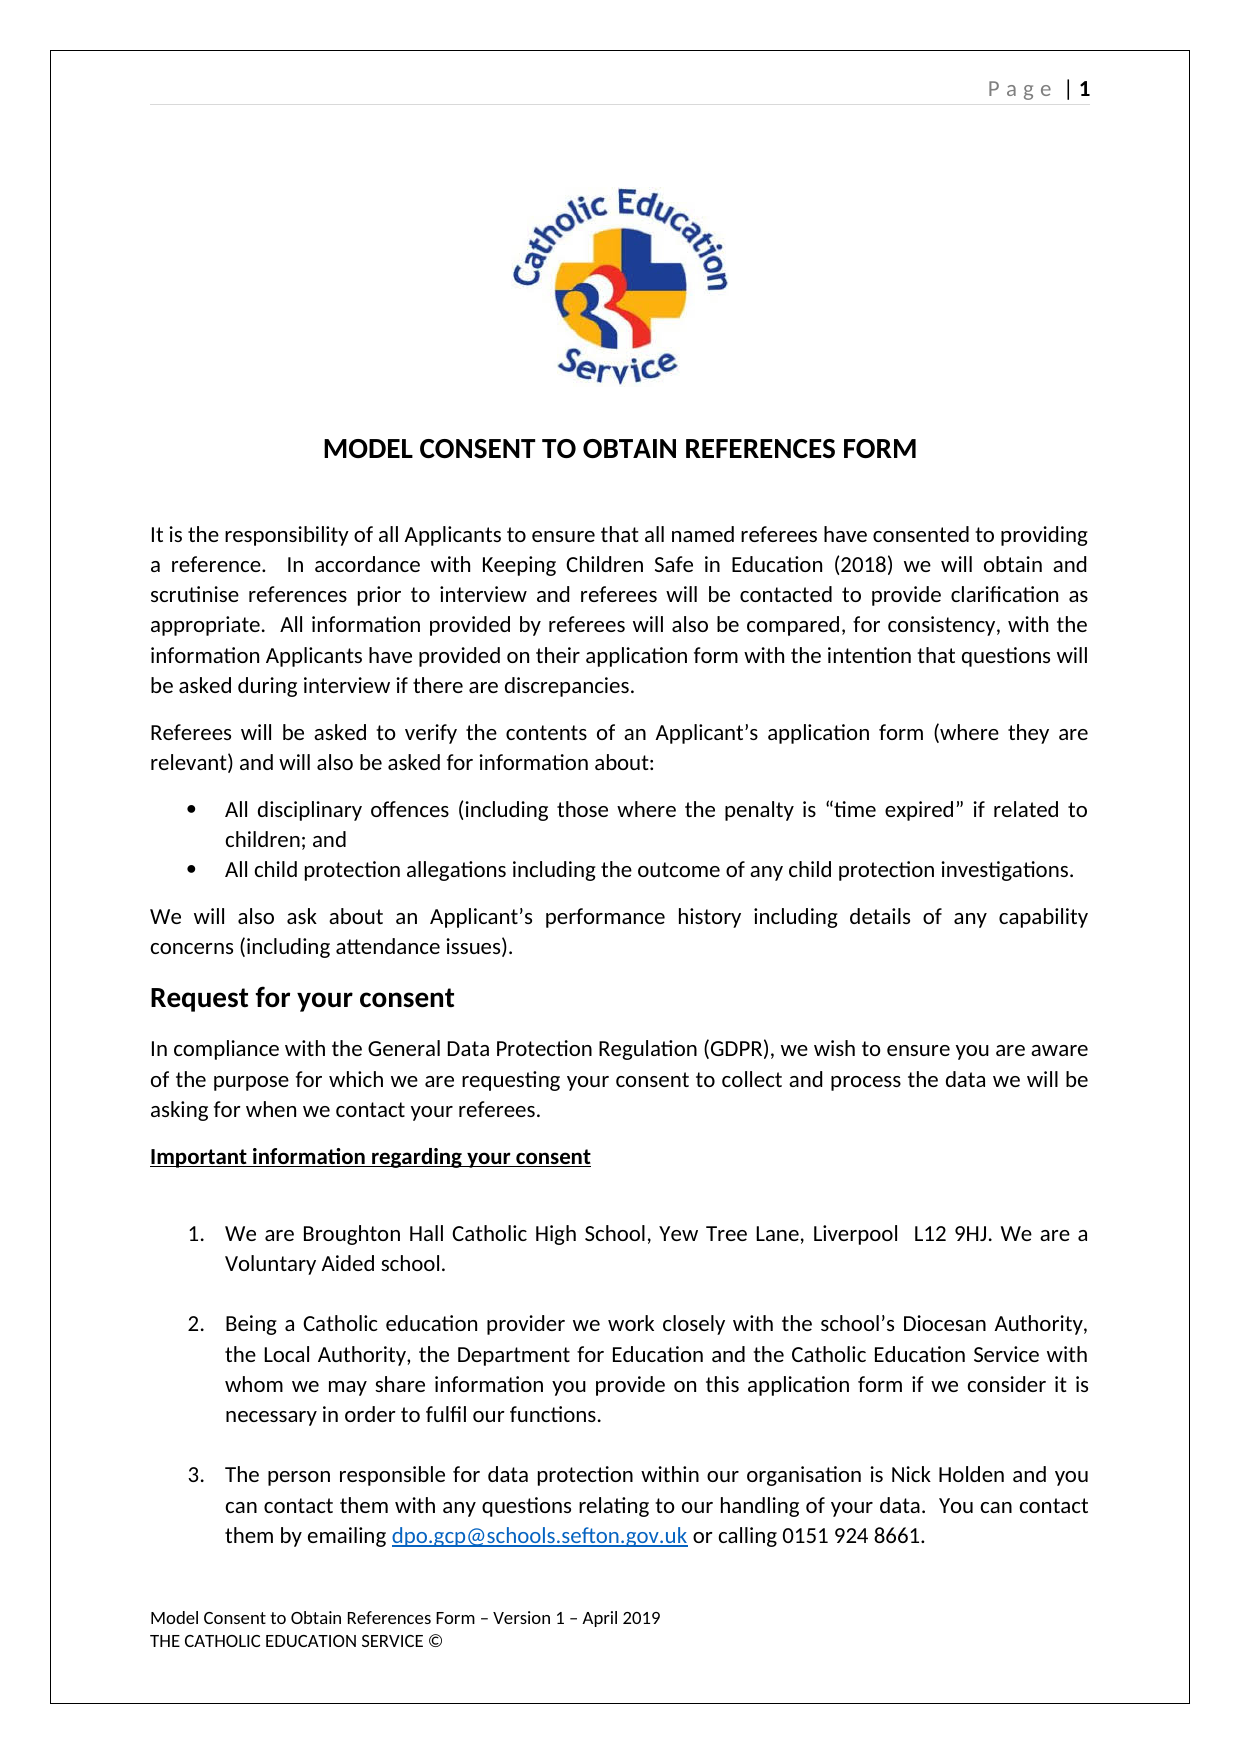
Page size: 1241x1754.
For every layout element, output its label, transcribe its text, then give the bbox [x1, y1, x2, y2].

text Request for your consent [150, 979, 1090, 1015]
title MODEL CONSENT TO OBTAIN REFERENCES FORM [150, 430, 1090, 466]
list Being a Catholic education provider we work closely with the school’s Diocesan Authority, the Local Authority, the Department for Education and the Catholic Education Service with whom we may share information you provide on this application form if we consider it is necessary in order to fulfil our functions. [187, 1309, 1090, 1428]
list All disciplinary offences (including those where the penalty is “time expired” if related to children; and [187, 795, 1090, 853]
list The person responsible for data protection within our organisation is Nick Holden and you can contact them with any questions relating to our handling of your data. You can contact them by emailing dpo.gcp@schools.sefton.gov.uk or calling 0151 924 8661. [187, 1461, 1090, 1549]
list All child protection allegations including the outcome of any child protection investigations. [187, 855, 1090, 883]
text Important information regarding your consent [150, 1142, 1090, 1170]
picture [511, 187, 729, 387]
list We are Broughton Hall Catholic High School, Yew Tree Lane, Liverpool L12 9HJ. We are a Voluntary Aided school. [187, 1219, 1090, 1277]
text In compliance with the General Data Protection Regulation (GDPR), we wish to ensure you are aware of the purpose for which we are requesting your consent to collect and process the data we will be asking for when we contact your referees. [150, 1034, 1090, 1123]
text We will also ask about an Applicant’s performance history including details of any capability concerns (including attendance issues). [150, 902, 1090, 961]
text Referees will be asked to verify the contents of an Applicant’s application form (where they are relevant) and will also be asked for information about: [150, 718, 1090, 776]
text It is the responsibility of all Applicants to ensure that all named referees have consented to providing a reference. In accordance with Keeping Children Safe in Education (2018) we will obtain and scrutinise references prior to interview and referees will be contacted to provide clarification as appropriate. All information provided by referees will also be compared, for consistency, with the information Applicants have provided on their application form with the intention that questions will be asked during interview if there are discrepancies. [150, 520, 1090, 699]
